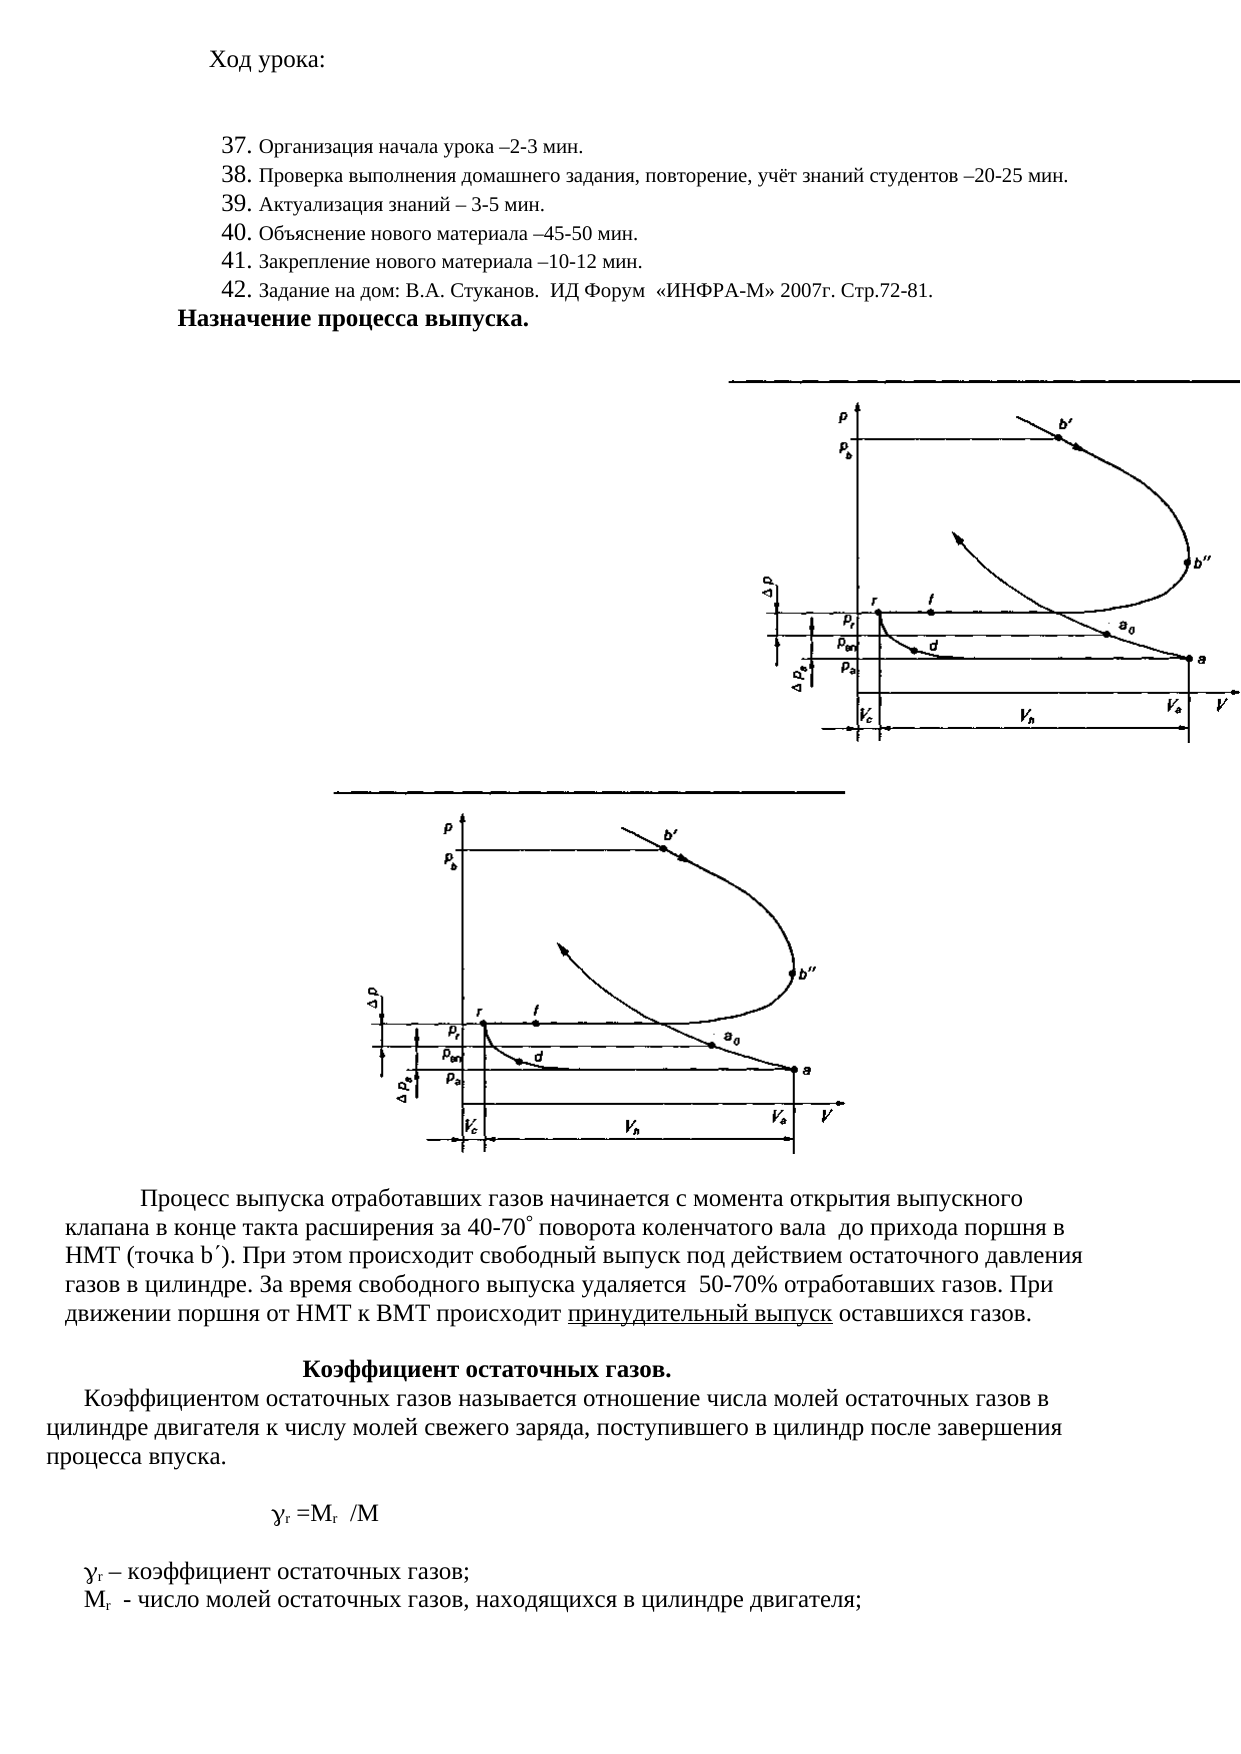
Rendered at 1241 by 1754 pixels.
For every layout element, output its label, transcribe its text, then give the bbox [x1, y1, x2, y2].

text Мr - число молей остаточных газов, находящихся в цилиндре двигателя; [46, 1584, 1095, 1613]
list Закрепление нового материала –10-12 мин. [221, 246, 1152, 274]
list Актуализация знаний – 3-5 мин. [221, 188, 1152, 217]
list Объяснение нового материала –45-50 мин. [221, 217, 1152, 246]
list Проверка выполнения домашнего задания, повторение, учёт знаний студентов –20-25 мин. [221, 159, 1152, 188]
text Назначение процесса выпуска. [177, 303, 1095, 332]
picture [333, 771, 846, 1154]
text r – коэффициент остаточных газов; [46, 1556, 1095, 1584]
list Организация начала урока –2-3 мин. [221, 131, 1152, 159]
text r =Mr /M [46, 1498, 1095, 1527]
text Коэффициентом остаточных газов называется отношение числа молей остаточных газов в цилиндре двигателя к числу молей свежего заряда, поступившего в цилиндр после завершения процесса впуска. [46, 1383, 1095, 1469]
text Коэффициент остаточных газов. [46, 1354, 1095, 1383]
text Ход урока: [177, 44, 1152, 73]
list Задание на дом: В.А. Стуканов. ИД Форум «ИНФРА-М» 2007г. Стр.72-81. [221, 274, 1152, 303]
picture [728, 360, 1240, 743]
text Процесс выпуска отработавших газов начинается с момента открытия выпускного клапана в конце такта расширения за 40-70 поворота коленчатого вала до прихода поршня в НМТ (точка b). При этом происходит свободный выпуск под действием остаточного давления газов в цилиндре. За время свободного выпуска удаляется 50-70% отработавших газов. При движении поршня от НМТ к ВМТ происходит принудительный выпуск оставшихся газов. [65, 1183, 1095, 1327]
